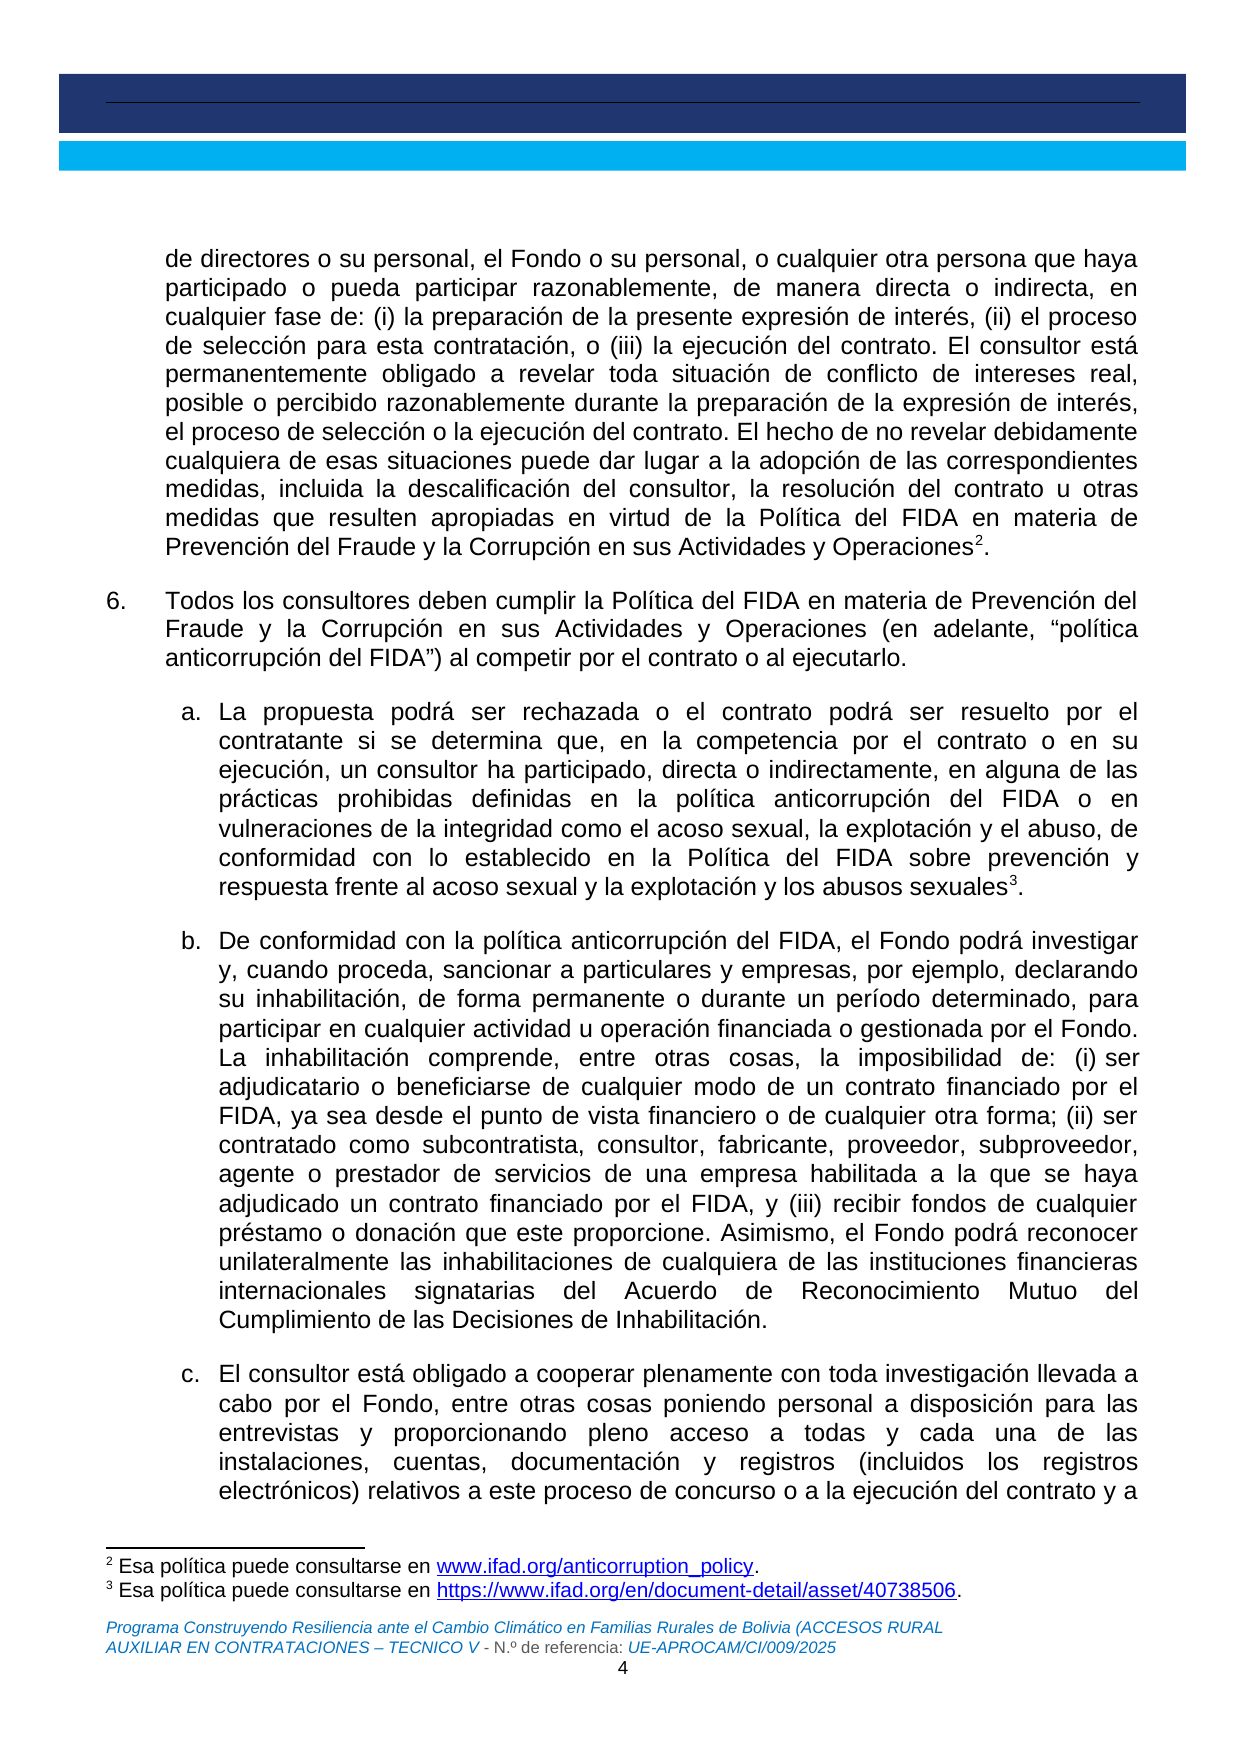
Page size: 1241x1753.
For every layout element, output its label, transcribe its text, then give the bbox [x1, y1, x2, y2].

list De conformidad con la política anticorrupción del FIDA, el Fondo podrá investigar y, cuando proceda, sancionar a particulares y empresas, por ejemplo, declarando su inhabilitación, de forma permanente o durante un período determinado, para participar en cualquier actividad u operación financiada o gestionada por el Fondo. La inhabilitación comprende, entre otras cosas, la imposibilidad de: (i) ser adjudicatario o beneficiarse de cualquier modo de un contrato financiado por el FIDA, ya sea desde el punto de vista financiero o de cualquier otra forma; (ii) ser contratado como subcontratista, consultor, fabricante, proveedor, subproveedor, agente o prestador de servicios de una empresa habilitada a la que se haya adjudicado un contrato financiado por el FIDA, y (iii) recibir fondos de cualquier préstamo o donación que este proporcione. Asimismo, el Fondo podrá reconocer unilateralmente las inhabilitaciones de cualquiera de las instituciones financieras internacionales signatarias del Acuerdo de Reconocimiento Mutuo del Cumplimiento de las Decisiones de Inhabilitación. [181, 926, 1140, 1334]
list Todos los consultores deben cumplir la Política del FIDA en materia de Prevención del Fraude y la Corrupción en sus Actividades y Operaciones (en adelante, “política anticorrupción del FIDA”) al competir por el contrato o al ejecutarlo. [106, 586, 1140, 672]
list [106, 244, 1140, 561]
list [181, 1359, 1140, 1505]
list La propuesta podrá ser rechazada o el contrato podrá ser resuelto por el contratante si se determina que, en la competencia por el contrato o en su ejecución, un consultor ha participado, directa o indirectamente, en alguna de las prácticas prohibidas definidas en la política anticorrupción del FIDA o en vulneraciones de la integridad como el acoso sexual, la explotación y el abuso, de conformidad con lo establecido en la Política del FIDA sobre prevención y respuesta frente al acoso sexual y la explotación y los abusos sexuales. [181, 697, 1140, 901]
